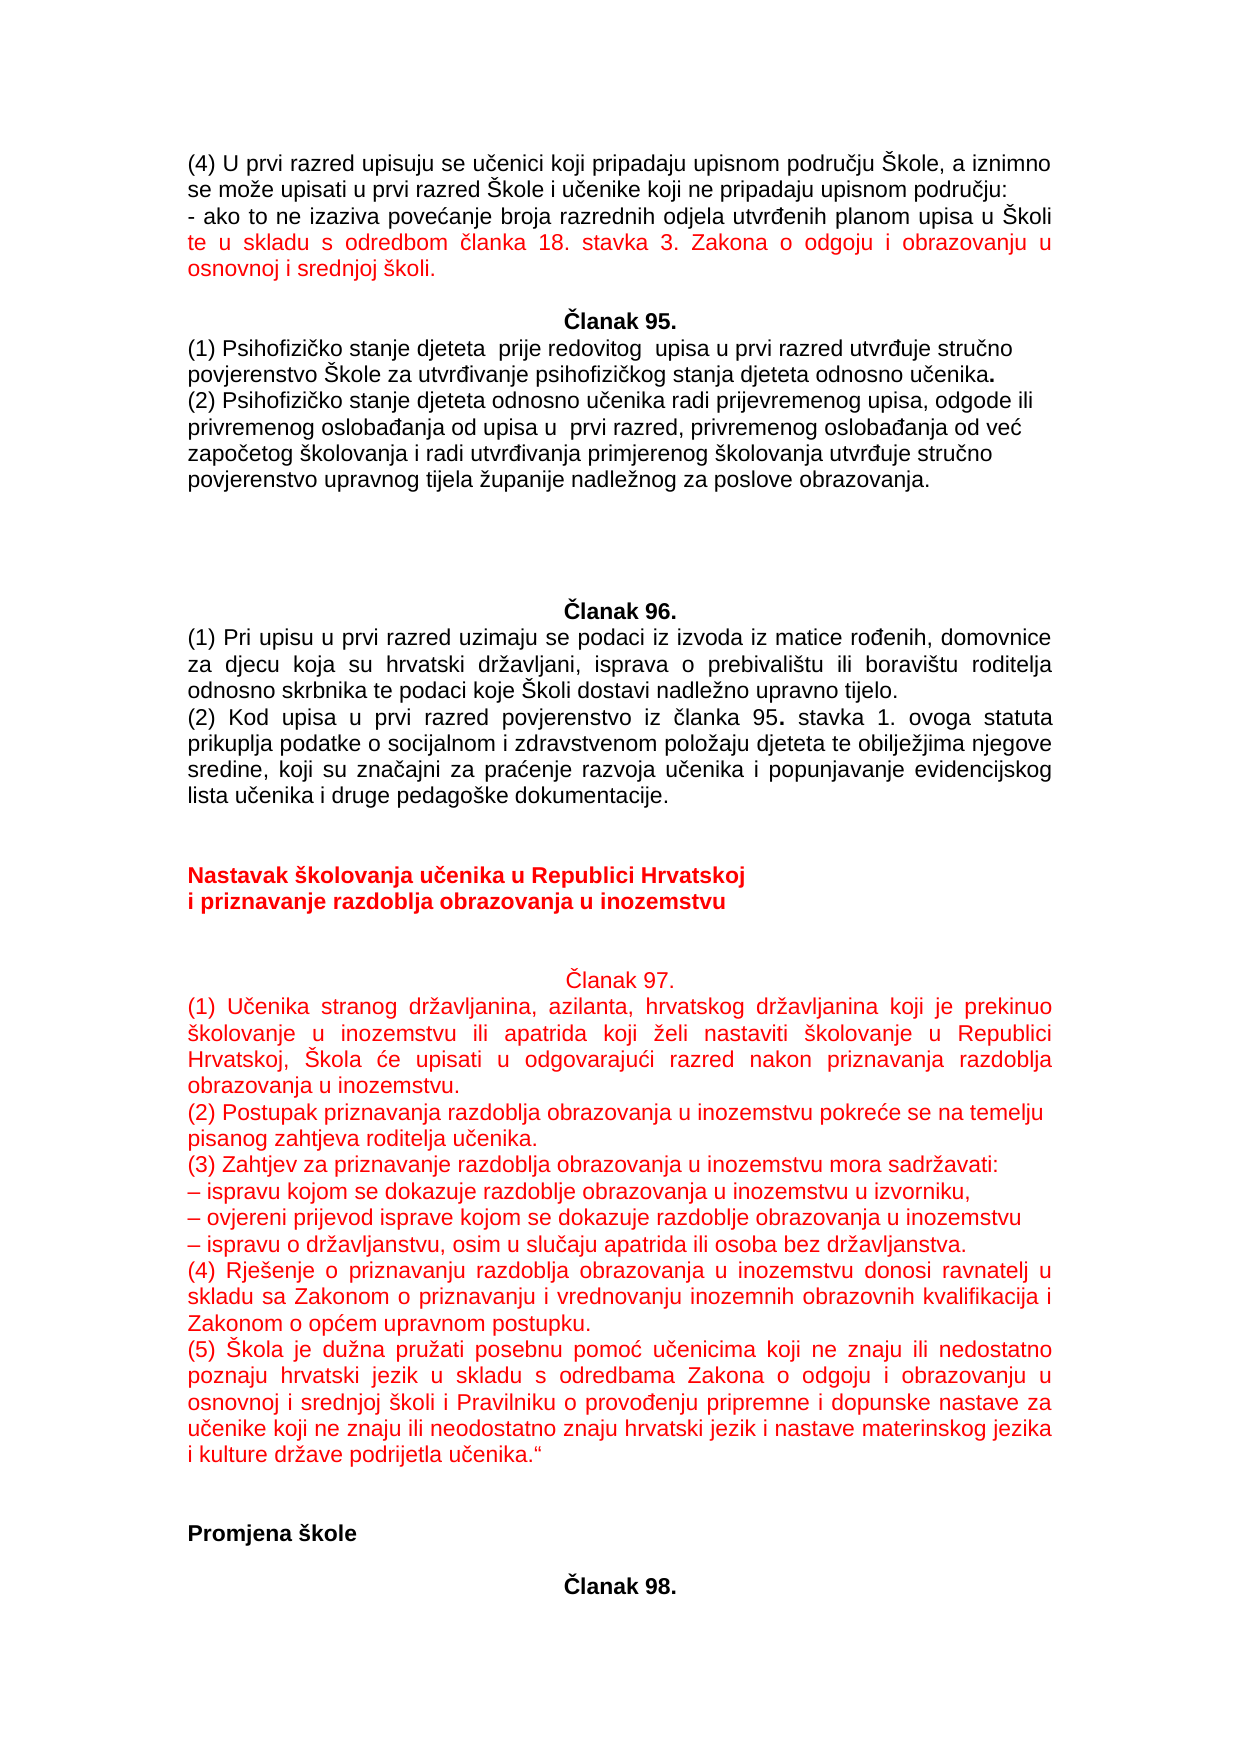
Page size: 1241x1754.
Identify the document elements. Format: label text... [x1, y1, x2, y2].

text Članak 98. [187, 1573, 1053, 1599]
text (2) Psihofizičko stanje djeteta odnosno učenika radi prijevremenog upisa, odgode ili privremenog oslobađanja od upisa u prvi razred, privremenog oslobađanja od već započetog školovanja i radi utvrđivanja primjerenog školovanja utvrđuje stručno povjerenstvo upravnog tijela županije nadležnog za poslove obrazovanja. [187, 387, 1053, 493]
text (1) Psihofizičko stanje djeteta prije redovitog upisa u prvi razred utvrđuje stručno povjerenstvo Škole za utvrđivanje psihofizičkog stanja djeteta odnosno učenika. [187, 334, 1053, 387]
text (5) Škola je dužna pružati posebnu pomoć učenicima koji ne znaju ili nedostatno poznaju hrvatski jezik u skladu s odredbama Zakona o odgoju i obrazovanju u osnovnoj i srednjoj školi i Pravilniku o provođenju pripremne i dopunske nastave za učenike koji ne znaju ili neodostatno znaju hrvatski jezik i nastave materinskog jezika i kulture države podrijetla učenika.“ [187, 1336, 1053, 1468]
text (4) Rješenje o priznavanju razdoblja obrazovanja u inozemstvu donosi ravnatelj u skladu sa Zakonom o priznavanju i vrednovanju inozemnih obrazovnih kvalifikacija i Zakonom o općem upravnom postupku. [187, 1257, 1053, 1336]
text - ako to ne izaziva povećanje broja razrednih odjela utvrđenih planom upisa u Školi te u skladu s odredbom članka 18. stavka 3. Zakona o odgoju i obrazovanju u osnovnoj i srednjoj školi. [187, 203, 1053, 282]
text (2) Postupak priznavanja razdoblja obrazovanja u inozemstvu pokreće se na temelju pisanog zahtjeva roditelja učenika. [187, 1099, 1053, 1151]
text Promjena škole [187, 1520, 1053, 1547]
text Članak 95. [187, 308, 1053, 334]
text (3) Zahtjev za priznavanje razdoblja obrazovanja u inozemstvu mora sadržavati: – ispravu kojom se dokazuje razdoblje obrazovanja u inozemstvu u izvorniku, – ovjereni prijevod isprave kojom se dokazuje razdoblje obrazovanja u inozemstvu – ispravu o državljanstvu, osim u slučaju apatrida ili osoba bez državljanstva. [187, 1151, 1053, 1257]
text (2) Kod upisa u prvi razred povjerenstvo iz članka 95. stavka 1. ovoga statuta prikuplja podatke o socijalnom i zdravstvenom položaju djeteta te obilježjima njegove sredine, koji su značajni za praćenje razvoja učenika i popunjavanje evidencijskog lista učenika i druge pedagoške dokumentacije. [187, 703, 1053, 809]
text Članak 96. [187, 598, 1053, 624]
text (1) Pri upisu u prvi razred uzimaju se podaci iz izvoda iz matice rođenih, domovnice za djecu koja su hrvatski državljani, isprava o prebivalištu ili boravištu roditelja odnosno skrbnika te podaci koje Školi dostavi nadležno upravno tijelo. [187, 624, 1053, 703]
text (4) U prvi razred upisuju se učenici koji pripadaju upisnom području Škole, a iznimno se može upisati u prvi razred Škole i učenike koji ne pripadaju upisnom području: [187, 150, 1053, 203]
text i priznavanje razdoblja obrazovanja u inozemstvu [187, 888, 1053, 914]
text (1) Učenika stranog državljanina, azilanta, hrvatskog državljanina koji je prekinuo školovanje u inozemstvu ili apatrida koji želi nastaviti školovanje u Republici Hrvatskoj, Škola će upisati u odgovarajući razred nakon priznavanja razdoblja obrazovanja u inozemstvu. [187, 993, 1053, 1099]
text Članak 97. [187, 967, 1053, 993]
text Nastavak školovanja učenika u Republici Hrvatskoj [187, 862, 1053, 888]
